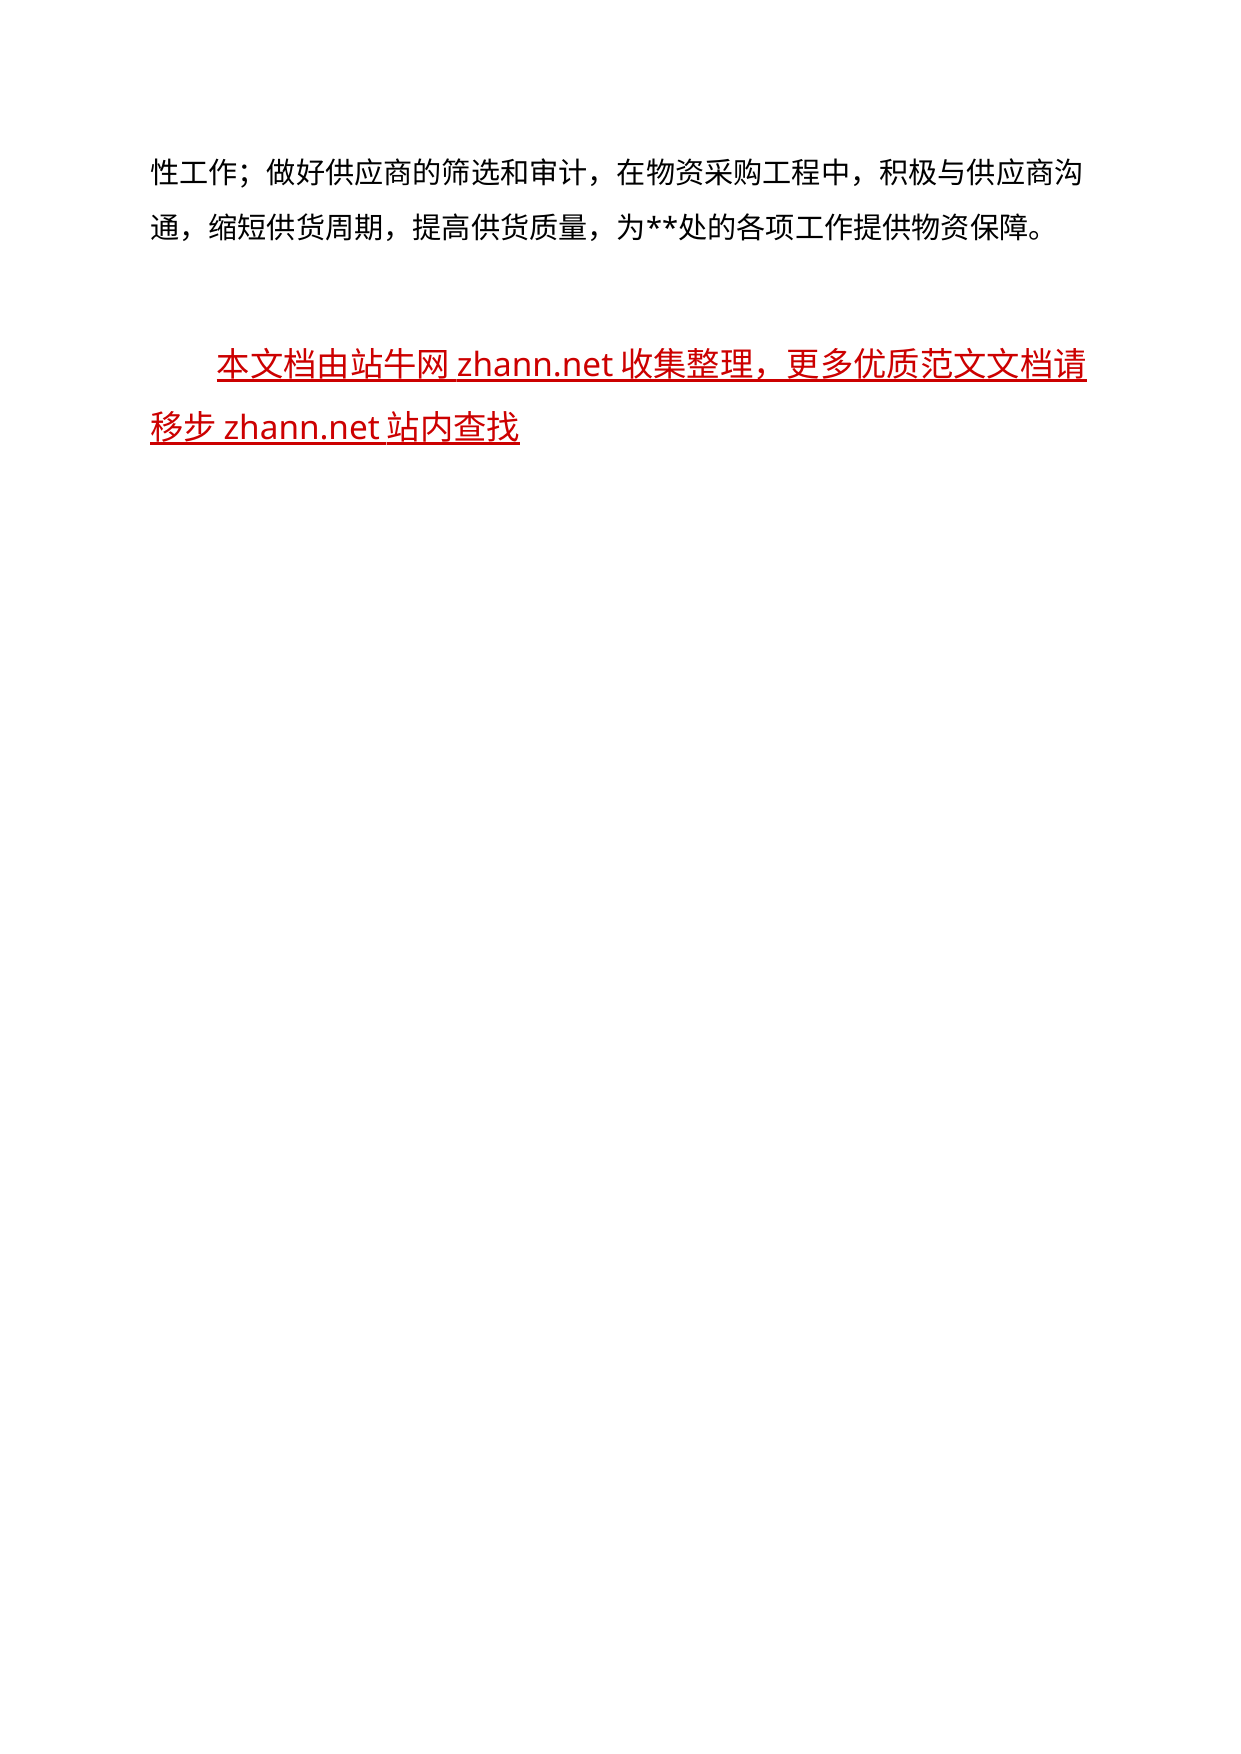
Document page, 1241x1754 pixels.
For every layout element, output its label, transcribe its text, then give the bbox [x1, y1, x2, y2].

text 本文档由站牛网zhann.net收集整理，更多优质范文文档请移步zhann.net站内查找 [150, 338, 1090, 449]
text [150, 150, 1090, 247]
